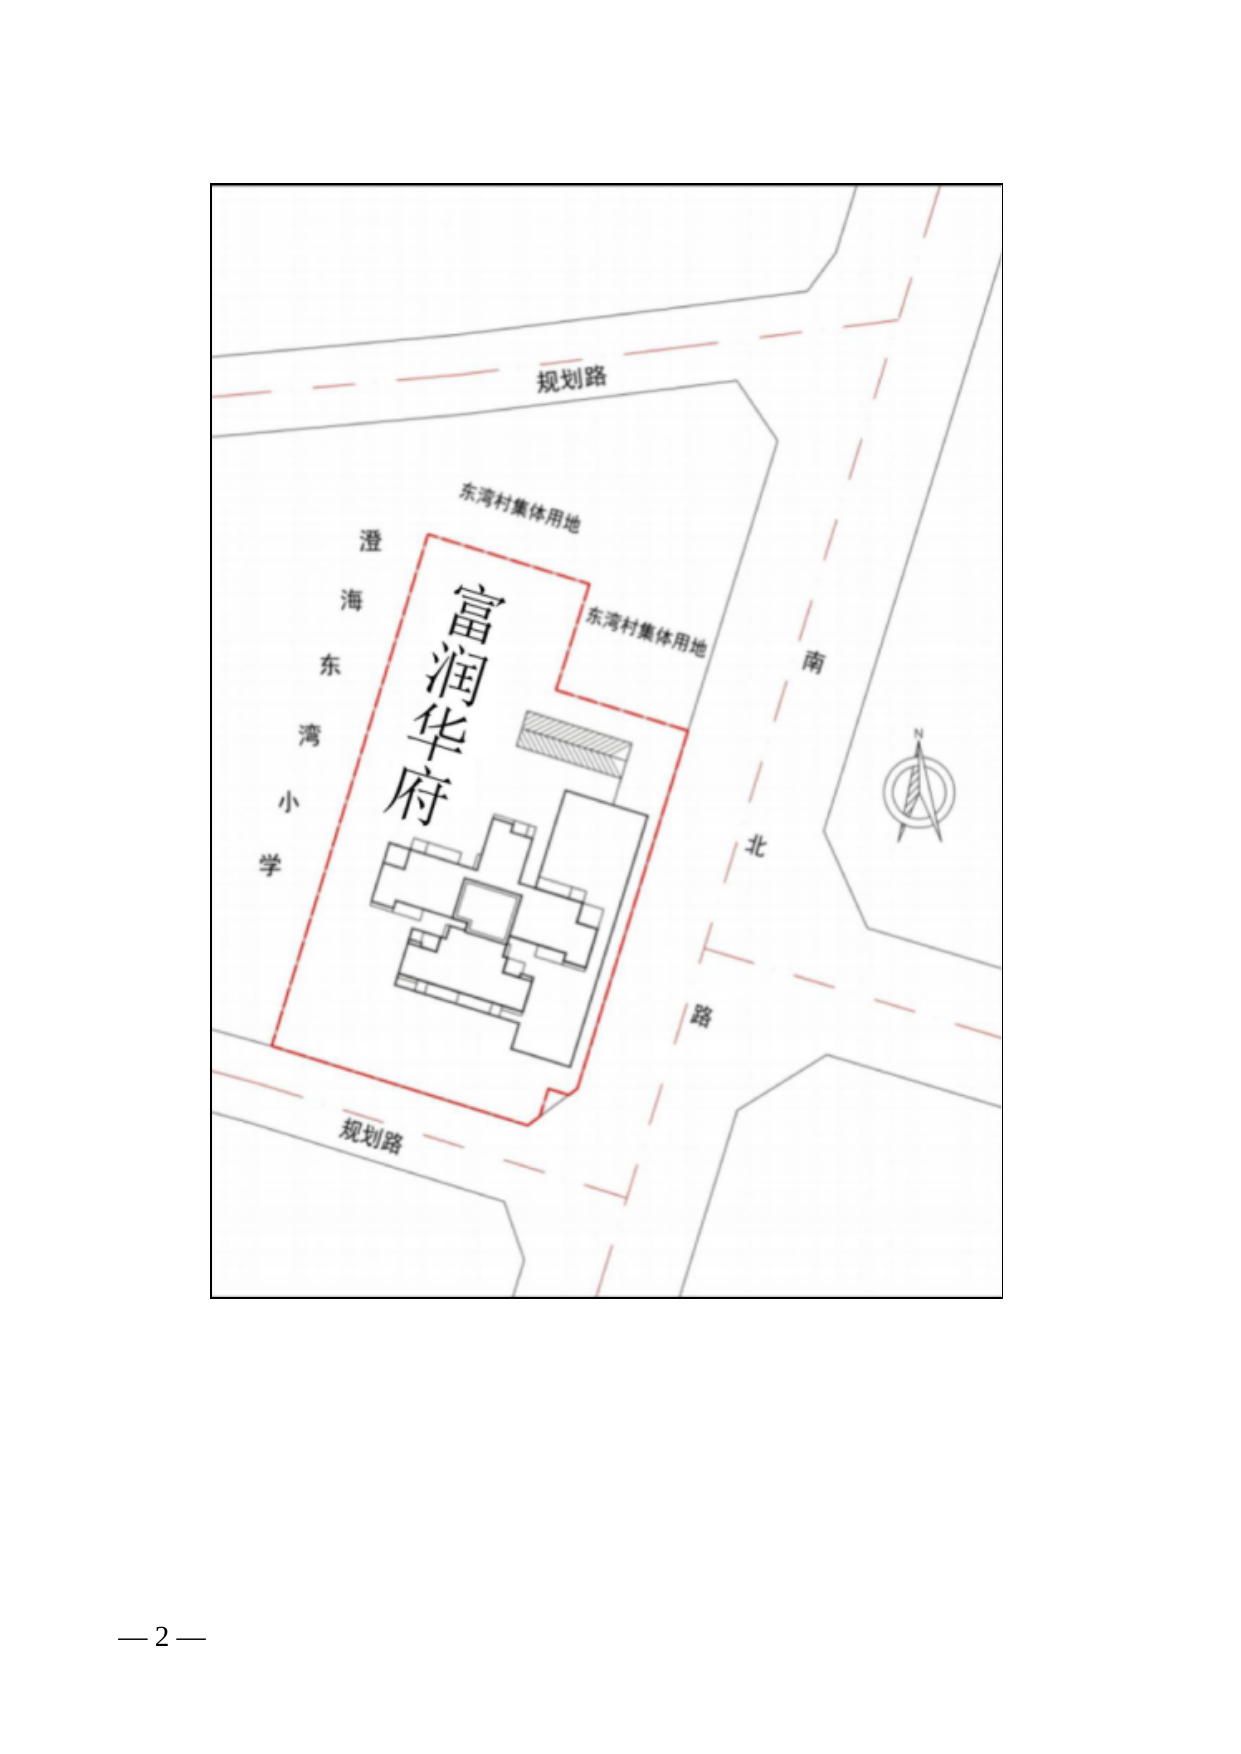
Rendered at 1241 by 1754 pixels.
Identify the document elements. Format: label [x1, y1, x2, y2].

picture [212, 185, 1002, 1297]
